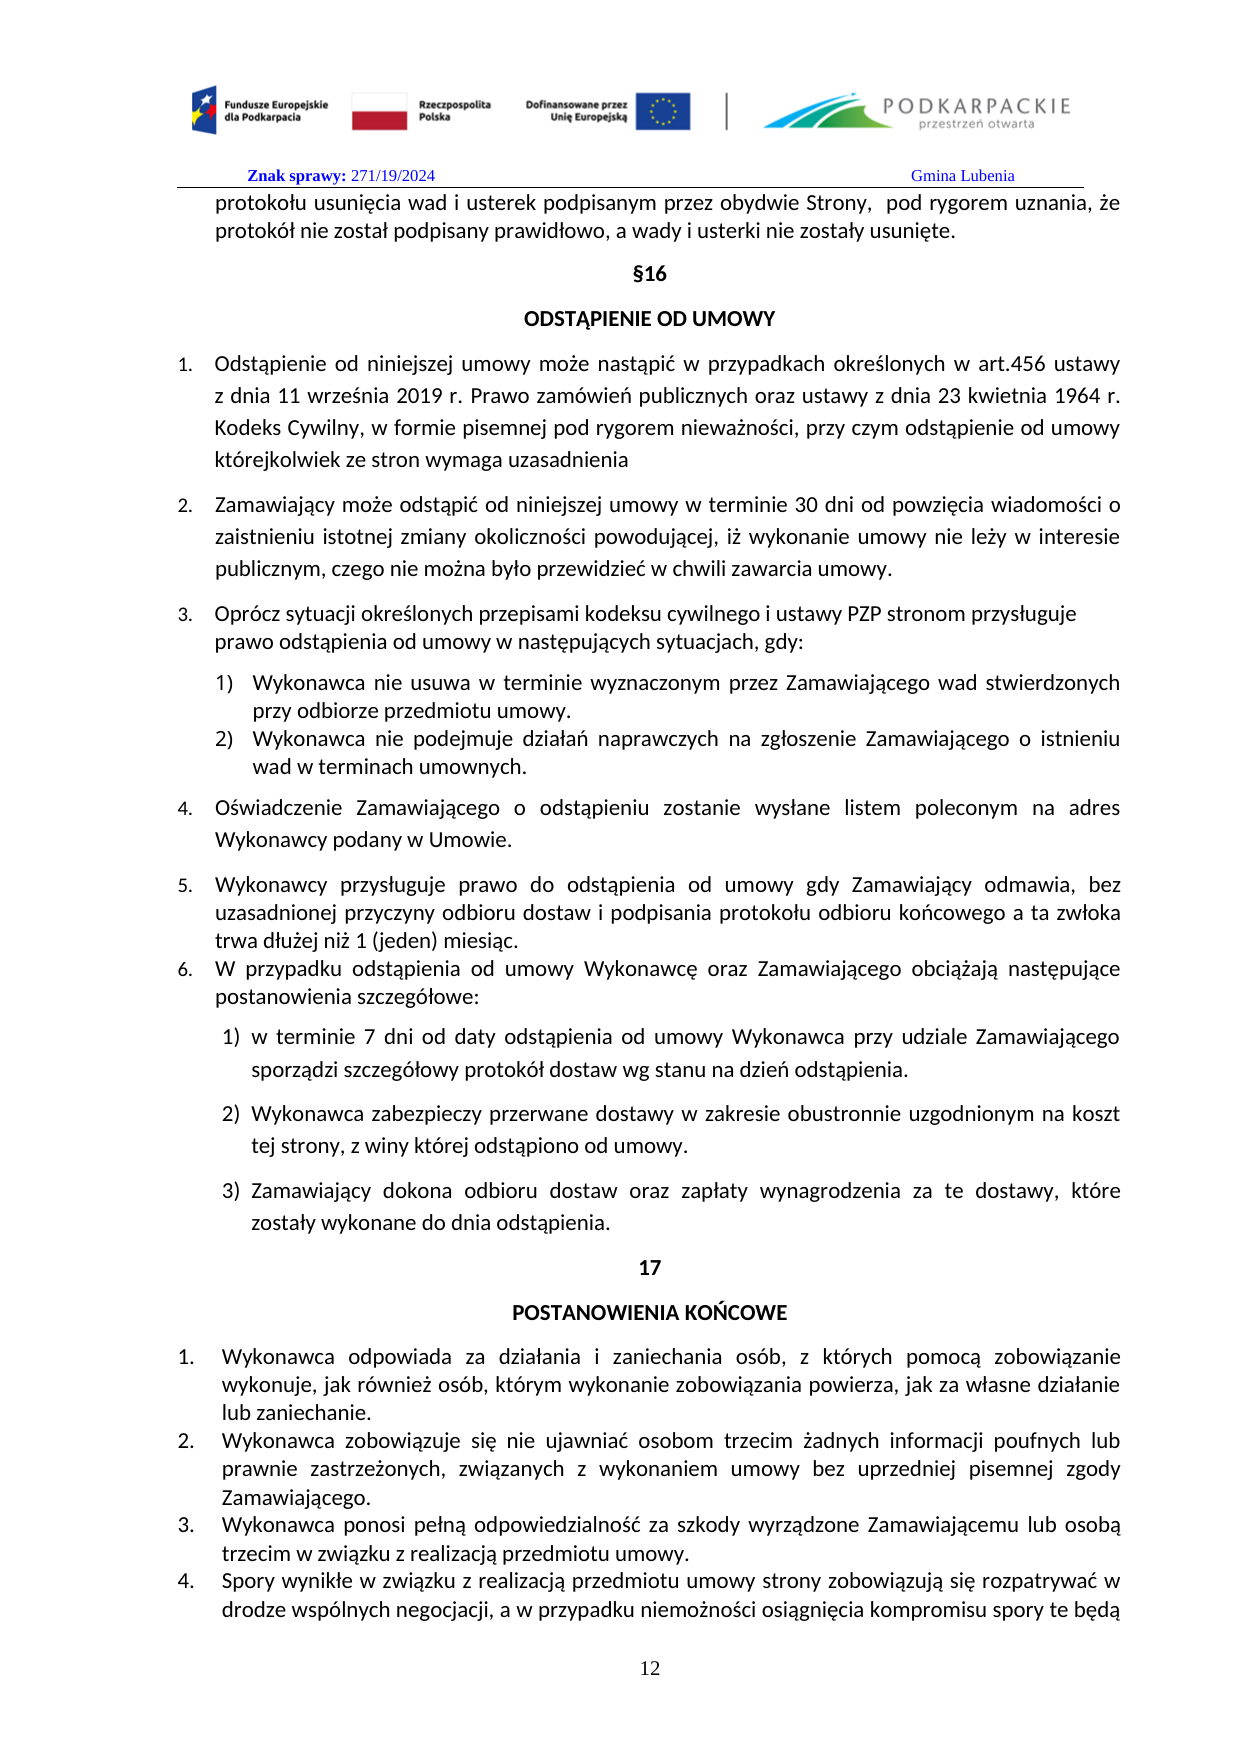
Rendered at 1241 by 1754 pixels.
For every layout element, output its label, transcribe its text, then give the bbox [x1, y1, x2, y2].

list Zamawiający może odstąpić od niniejszej umowy w terminie 30 dni od powzięcia wiadomości o zaistnieniu istotnej zmiany okoliczności powodującej, iż wykonanie umowy nie leży w interesie publicznym, czego nie można było przewidzieć w chwili zawarcia umowy. [177, 490, 1122, 582]
list Wykonawca nie usuwa w terminie wyznaczonym przez Zamawiającego wad stwierdzonych przy odbiorze przedmiotu umowy. [215, 668, 1122, 724]
text 17 [177, 1253, 1122, 1281]
list Wykonawca ponosi pełną odpowiedzialność za szkody wyrządzone Zamawiającemu lub osobą trzecim w związku z realizacją przedmiotu umowy. [177, 1511, 1122, 1567]
list w terminie 7 dni od daty odstąpienia od umowy Wykonawca przy udziale Zamawiającego sporządzi szczegółowy protokół dostaw wg stanu na dzień odstąpienia. [222, 1022, 1122, 1083]
picture [180, 73, 1082, 147]
list Odstąpienie od niniejszej umowy może nastąpić w przypadkach określonych w art.456 ustawy z dnia 11 września 2019 r. Prawo zamówień publicznych oraz ustawy z dnia 23 kwietnia 1964 r. Kodeks Cywilny, w formie pisemnej pod rygorem nieważności, przy czym odstąpienie od umowy którejkolwiek ze stron wymaga uzasadnienia [177, 349, 1122, 473]
list Oprócz sytuacji określonych przepisami kodeksu cywilnego i ustawy PZP stronom przysługuje prawo odstąpienia od umowy w następujących sytuacjach, gdy: [177, 599, 1122, 655]
text §16 [177, 259, 1122, 287]
list Wykonawcy przysługuje prawo do odstąpienia od umowy gdy Zamawiający odmawia, bez uzasadnionej przyczyny odbioru dostaw i podpisania protokołu odbioru końcowego a ta zwłoka trwa dłużej niż 1 (jeden) miesiąc. [177, 870, 1122, 954]
list Zamawiający dokona odbioru dostaw oraz zapłaty wynagrodzenia za te dostawy, które zostały wykonane do dnia odstąpienia. [222, 1176, 1122, 1236]
list Wykonawca odpowiada za działania i zaniechania osób, z których pomocą zobowiązanie wykonuje, jak również osób, którym wykonanie zobowiązania powierza, jak za własne działanie lub zaniechanie. [177, 1342, 1122, 1427]
list Oświadczenie Zamawiającego o odstąpieniu zostanie wysłane listem poleconym na adres Wykonawcy podany w Umowie. [177, 793, 1122, 853]
list W przypadku odstąpienia od umowy Wykonawcę oraz Zamawiającego obciążają następujące postanowienia szczegółowe: [177, 954, 1122, 1010]
text POSTANOWIENIA KOŃCOWE [177, 1298, 1122, 1326]
text ODSTĄPIENIE OD UMOWY [177, 304, 1122, 332]
list Wykonawca zabezpieczy przerwane dostawy w zakresie obustronnie uzgodnionym na koszt tej strony, z winy której odstąpiono od umowy. [222, 1099, 1122, 1159]
list Wykonawca nie podejmuje działań naprawczych na zgłoszenie Zamawiającego o istnieniu wad w terminach umownych. [215, 724, 1122, 781]
list Wykonawca zobowiązuje się nie ujawniać osobom trzecim żadnych informacji poufnych lub prawnie zastrzeżonych, związanych z wykonaniem umowy bez uprzedniej pisemnej zgody Zamawiającego. [177, 1427, 1122, 1511]
